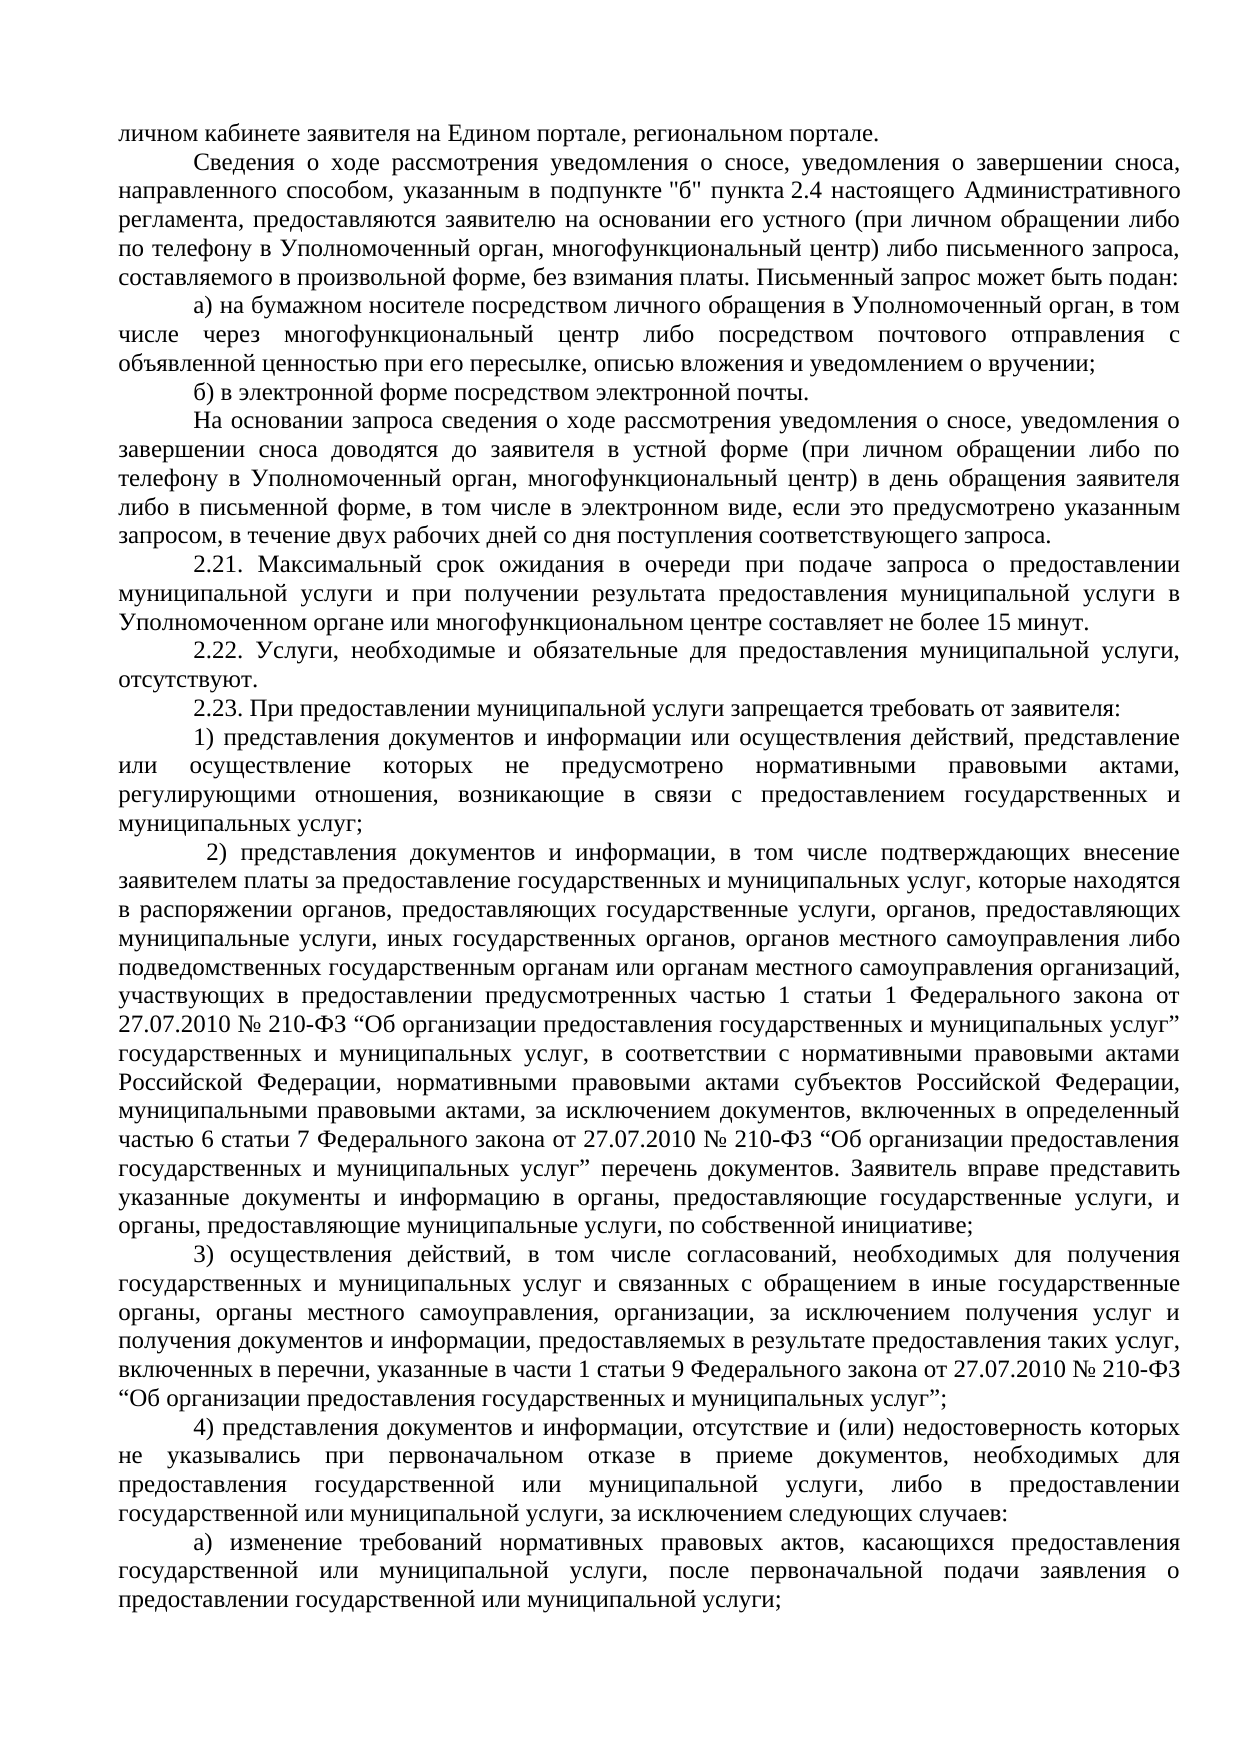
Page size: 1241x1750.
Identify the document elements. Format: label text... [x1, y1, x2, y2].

text а) изменение требований нормативных правовых актов, касающихся предоставления государственной или муниципальной услуги, после первоначальной подачи заявления о предоставлении государственной или муниципальной услуги; [118, 1527, 1181, 1613]
text 2) представления документов и информации, в том числе подтверждающих внесение заявителем платы за предоставление государственных и муниципальных услуг, которые находятся в распоряжении органов, предоставляющих государственные услуги, органов, предоставляющих муниципальные услуги, иных государственных органов, органов местного самоуправления либо подведомственных государственным органам или органам местного самоуправления организаций, участвующих в предоставлении предусмотренных частью 1 статьи 1 Федерального закона от 27.07.2010 № 210-ФЗ “Об организации предоставления государственных и муниципальных услуг” государственных и муниципальных услуг, в соответствии с нормативными правовыми актами Российской Федерации, нормативными правовыми актами субъектов Российской Федерации, муниципальными правовыми актами, за исключением документов, включенных в определенный частью 6 статьи 7 Федерального закона от 27.07.2010 № 210-ФЗ “Об организации предоставления государственных и муниципальных услуг” перечень документов. Заявитель вправе представить указанные документы и информацию в органы, предоставляющие государственные услуги, и органы, предоставляющие муниципальные услуги, по собственной инициативе; [118, 837, 1181, 1239]
text 3) осуществления действий, в том числе согласований, необходимых для получения государственных и муниципальных услуг и связанных с обращением в иные государственные органы, органы местного самоуправления, организации, за исключением получения услуг и получения документов и информации, предоставляемых в результате предоставления таких услуг, включенных в перечни, указанные в части 1 статьи 9 Федерального закона от 27.07.2010 № 210-ФЗ “Об организации предоставления государственных и муниципальных услуг”; [118, 1239, 1181, 1412]
text а) на бумажном носителе посредством личного обращения в Уполномоченный орган, в том числе через многофункциональный центр либо посредством почтового отправления с объявленной ценностью при его пересылке, описью вложения и уведомлением о вручении; [118, 291, 1181, 377]
text На основании запроса сведения о ходе рассмотрения уведомления о сносе, уведомления о завершении сноса доводятся до заявителя в устной форме (при личном обращении либо по телефону в Уполномоченный орган, многофункциональный центр) в день обращения заявителя либо в письменной форме, в том числе в электронном виде, если это предусмотрено указанным запросом, в течение двух рабочих дней со дня поступления соответствующего запроса. [118, 406, 1181, 549]
text 2.21. Максимальный срок ожидания в очереди при подаче запроса о предоставлении муниципальной услуги и при получении результата предоставления муниципальной услуги в Уполномоченном органе или многофункциональном центре составляет не более 15 минут. [118, 549, 1181, 636]
text Сведения о ходе рассмотрения уведомления о сносе, уведомления о завершении сноса, направленного способом, указанным в подпункте "б" пункта 2.4 настоящего Административного регламента, предоставляются заявителю на основании его устного (при личном обращении либо по телефону в Уполномоченный орган, многофункциональный центр) либо письменного запроса, составляемого в произвольной форме, без взимания платы. Письменный запрос может быть подан: [118, 147, 1181, 291]
text 2.23. При предоставлении муниципальной услуги запрещается требовать от заявителя: [118, 693, 1181, 722]
text 2.22. Услуги, необходимые и обязательные для предоставления муниципальной услуги, отсутствуют. [118, 636, 1181, 693]
text б) в электронной форме посредством электронной почты. [118, 377, 1181, 406]
text 1) представления документов и информации или осуществления действий, представление или осуществление которых не предусмотрено нормативными правовыми актами, регулирующими отношения, возникающие в связи с предоставлением государственных и муниципальных услуг; [118, 722, 1181, 837]
text 4) представления документов и информации, отсутствие и (или) недостоверность которых не указывались при первоначальном отказе в приеме документов, необходимых для предоставления государственной или муниципальной услуги, либо в предоставлении государственной или муниципальной услуги, за исключением следующих случаев: [118, 1412, 1181, 1527]
